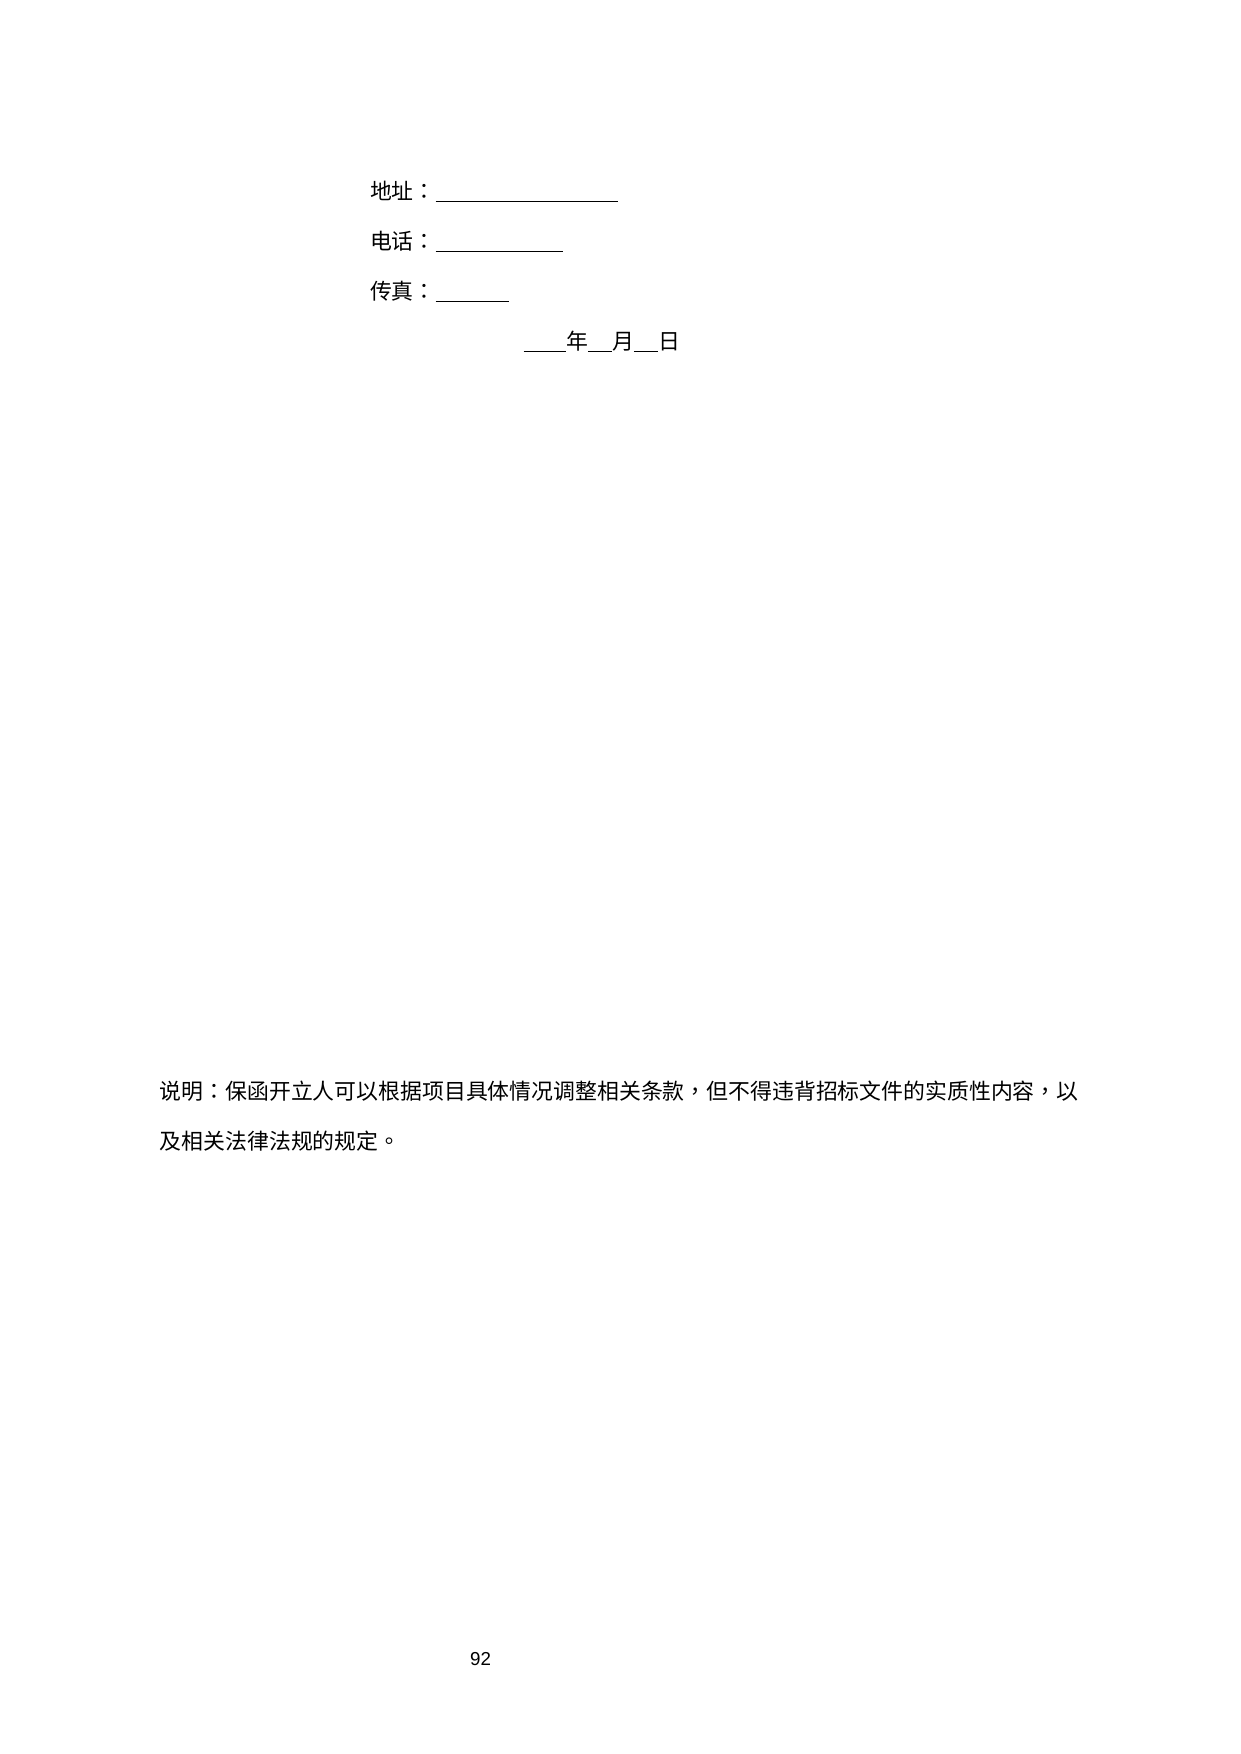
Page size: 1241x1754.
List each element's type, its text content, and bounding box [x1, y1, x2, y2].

text 电话： [159, 209, 1081, 259]
text 地址： [159, 159, 1081, 209]
text 传真： [159, 259, 1081, 309]
text 说明：保函开立人可以根据项目具体情况调整相关条款，但不得违背招标文件的实质性内容，以及相关法律法规的规定。 [159, 1059, 1081, 1159]
text 年 月 日 [159, 309, 1081, 359]
